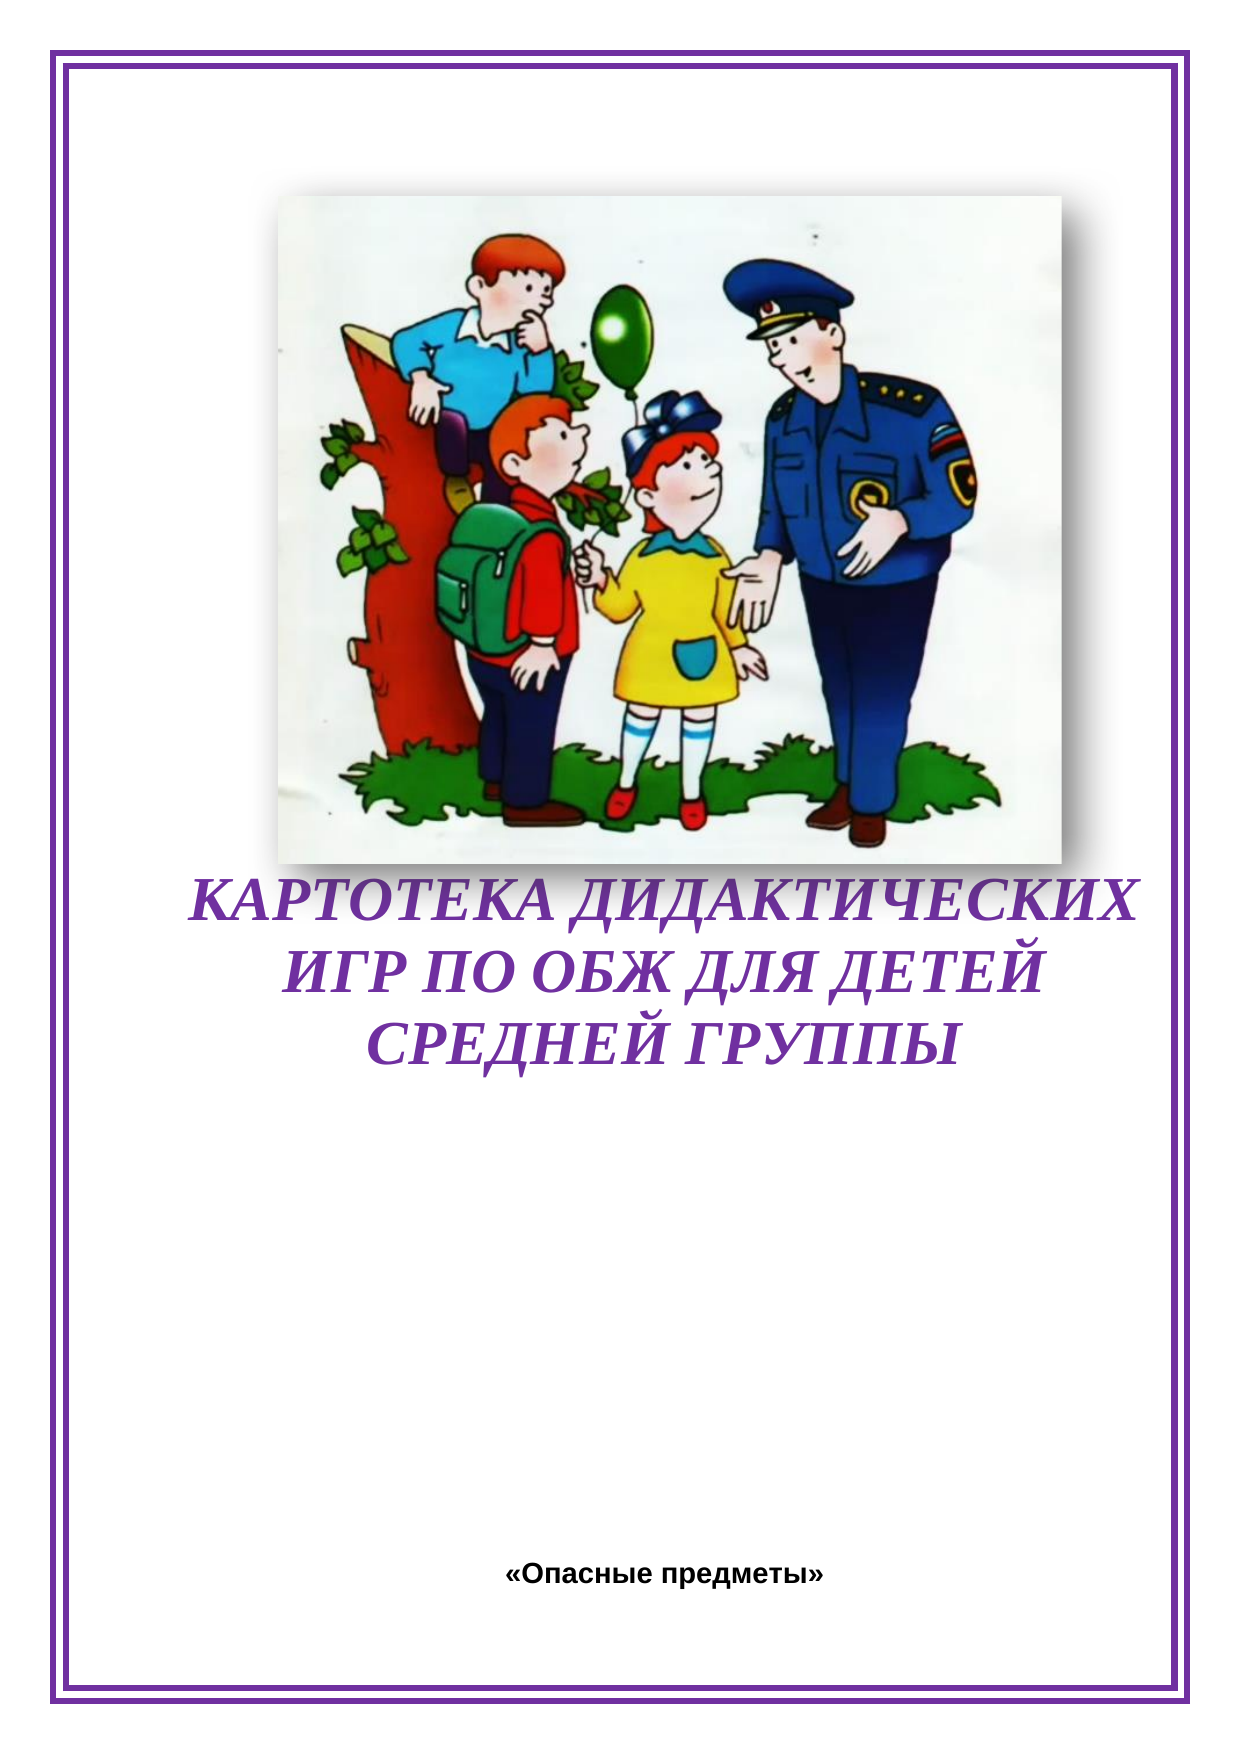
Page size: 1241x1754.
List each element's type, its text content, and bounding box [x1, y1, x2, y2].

text «Опасные предметы» [177, 1557, 1152, 1590]
text Картотека дидактических игр по ОБЖ для детей средней группы [177, 862, 1152, 1078]
picture [278, 196, 1062, 864]
